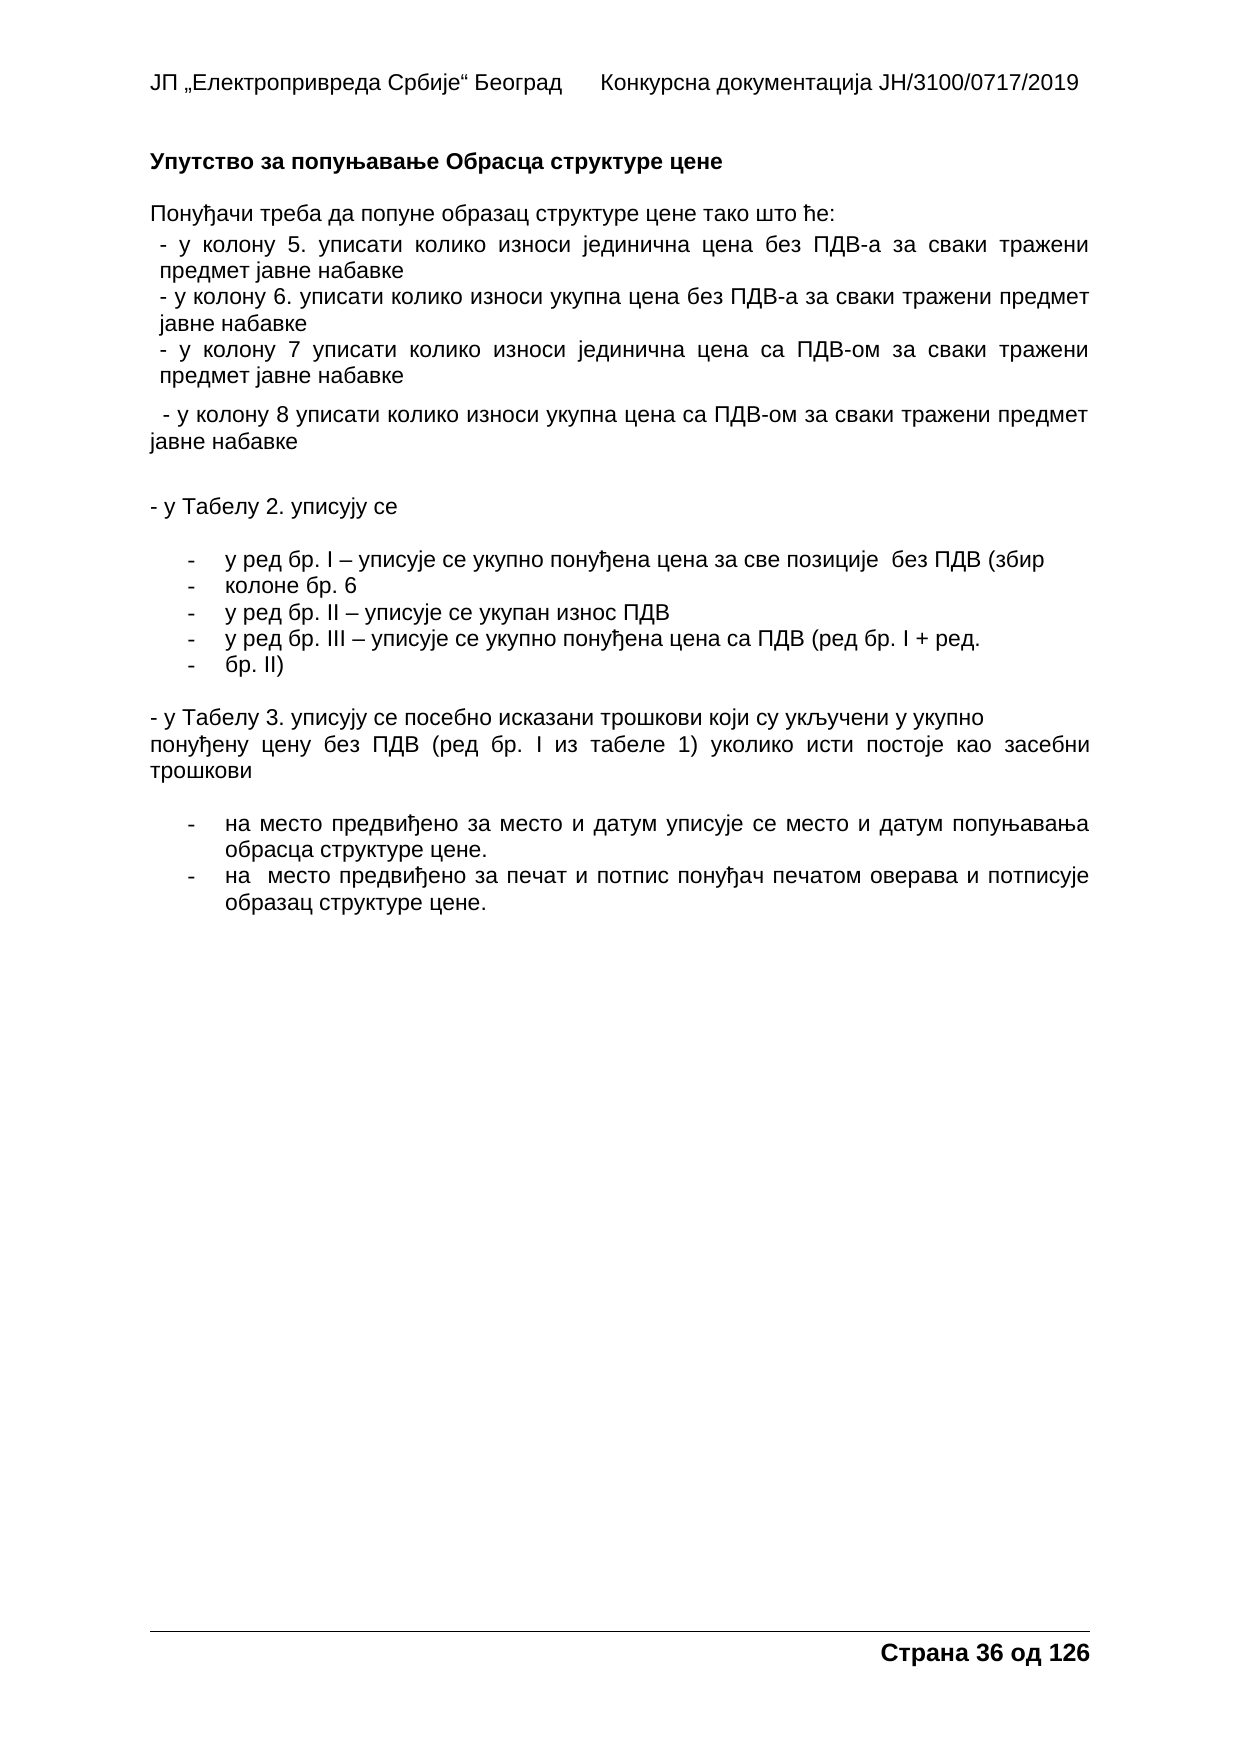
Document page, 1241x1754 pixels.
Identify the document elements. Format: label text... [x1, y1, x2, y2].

text Понуђачи треба да попуне образац структуре цене тако што ће: [150, 200, 1090, 227]
list колоне бр. 6 [187, 572, 1090, 598]
list у ред бр. I – уписује се укупно понуђена цена за све позиције без ПДВ (збир [187, 546, 1090, 572]
list у ред бр. III – уписује се укупно понуђена цена са ПДВ (ред бр. I + ред. [187, 625, 1090, 651]
text - у Табелу 3. уписују се посебно исказани трошкови који су укључени у укупно [150, 704, 1090, 731]
text - у колону 8 уписати колико износи укупна цена са ПДВ-ом за сваки тражени предмет јавне набавке [150, 401, 1090, 454]
text - у колону 7 уписати колико износи јединична цена са ПДВ-ом за сваки тражени предмет јавне набавке [159, 336, 1090, 389]
list у ред бр. II – уписује се укупан износ ПДВ [187, 598, 1090, 625]
list бр. II) [187, 651, 1090, 678]
list на место предвиђено за печат и потпис понуђач печатом оверава и потписује образац структуре цене. [187, 862, 1090, 915]
text - у колону 6. уписати колико износи укупна цена без ПДВ-а за сваки тражени предмет јавне набавке [159, 283, 1090, 336]
text - у колону 5. уписати колико износи јединична цена без ПДВ-а за сваки тражени предмет јавне набавке [159, 231, 1090, 283]
list на место предвиђено за место и датум уписује се место и датум попуњавања обрасца структуре цене. [187, 809, 1090, 862]
text - у Табелу 2. уписују се [150, 493, 1090, 519]
text понуђену цену без ПДВ (ред бр. I из табеле 1) уколико исти постоје као засебни трошкови [150, 731, 1090, 783]
text Упутство за попуњавање Обрасца структуре цене [150, 148, 1090, 174]
